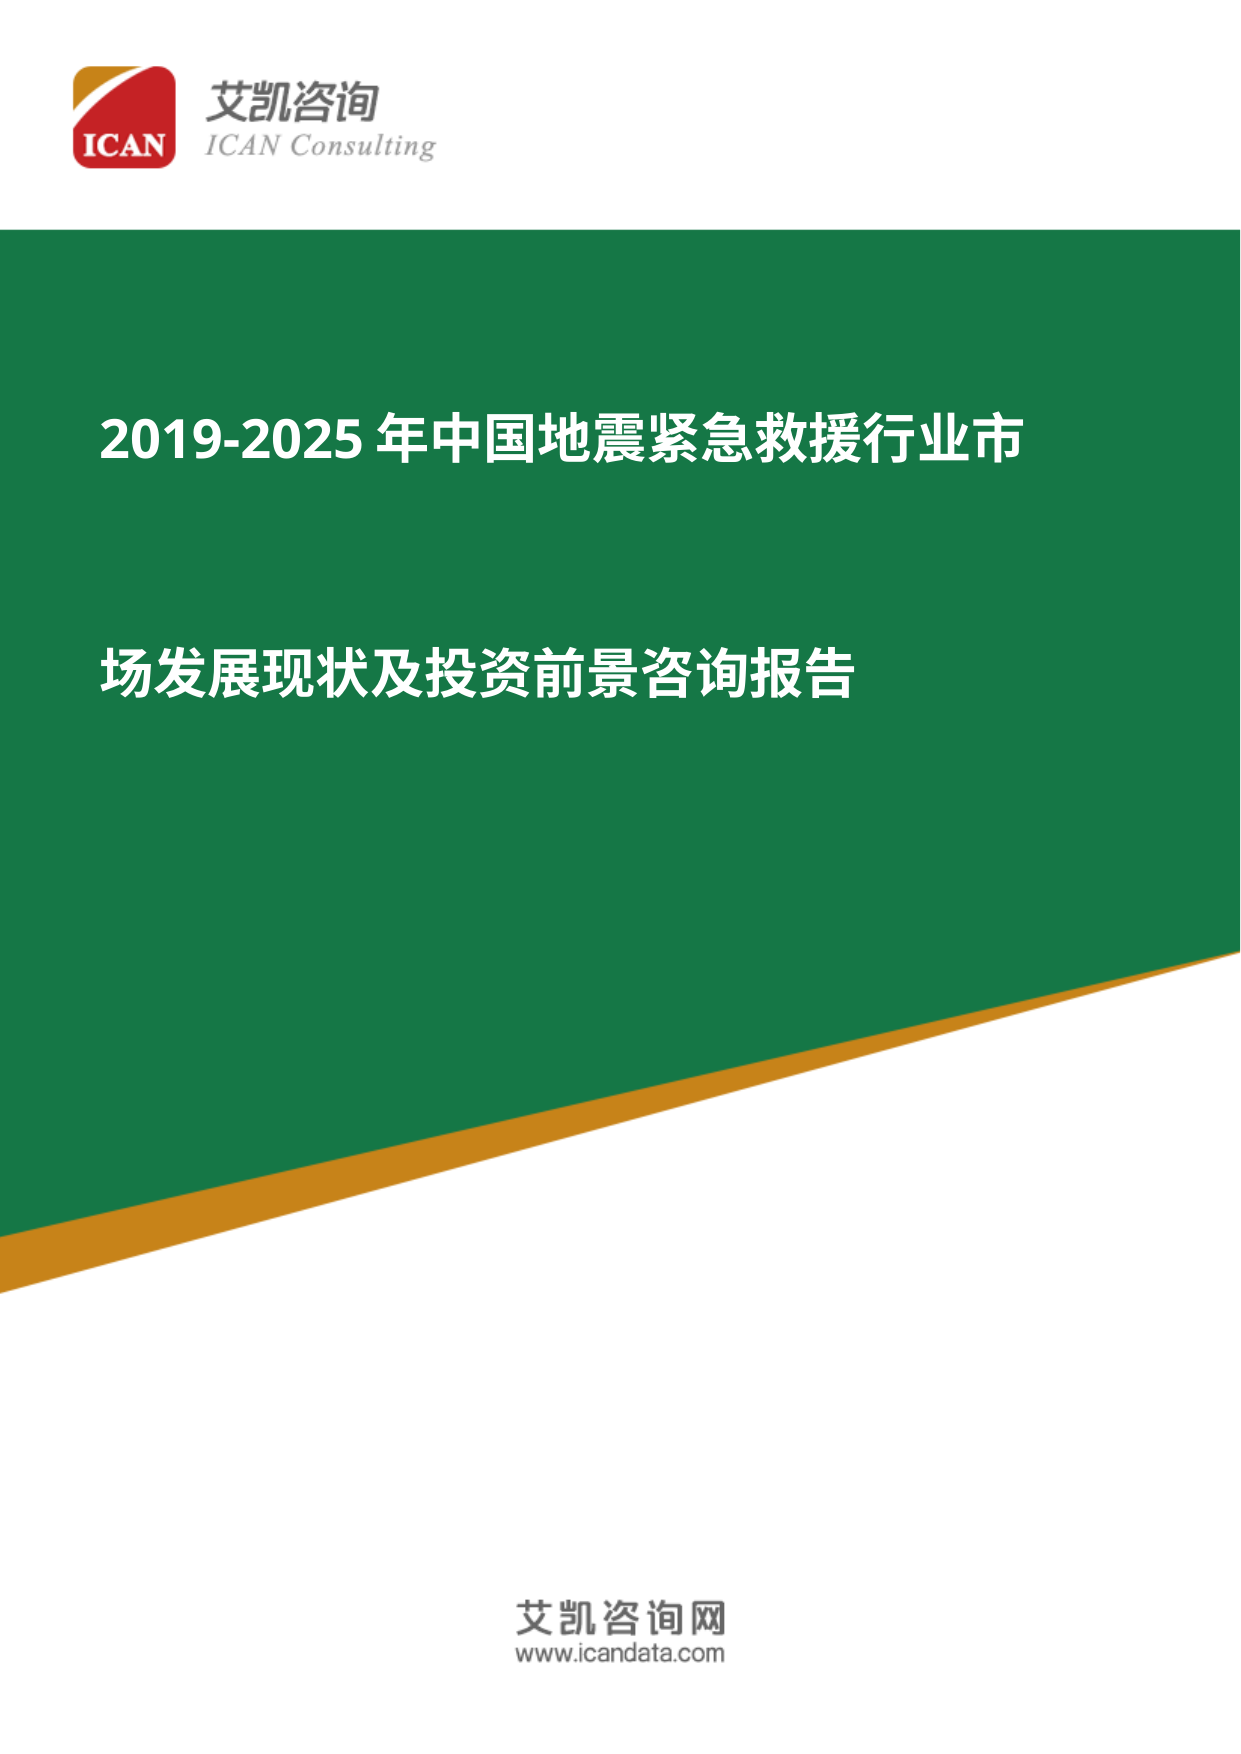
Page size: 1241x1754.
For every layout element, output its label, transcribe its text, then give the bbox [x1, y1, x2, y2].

subtitle 2019-2025年中国地震紧急救援行业市场发展现状及投资前景咨询报告 [99, 386, 1053, 718]
picture [0, 5, 1241, 1754]
